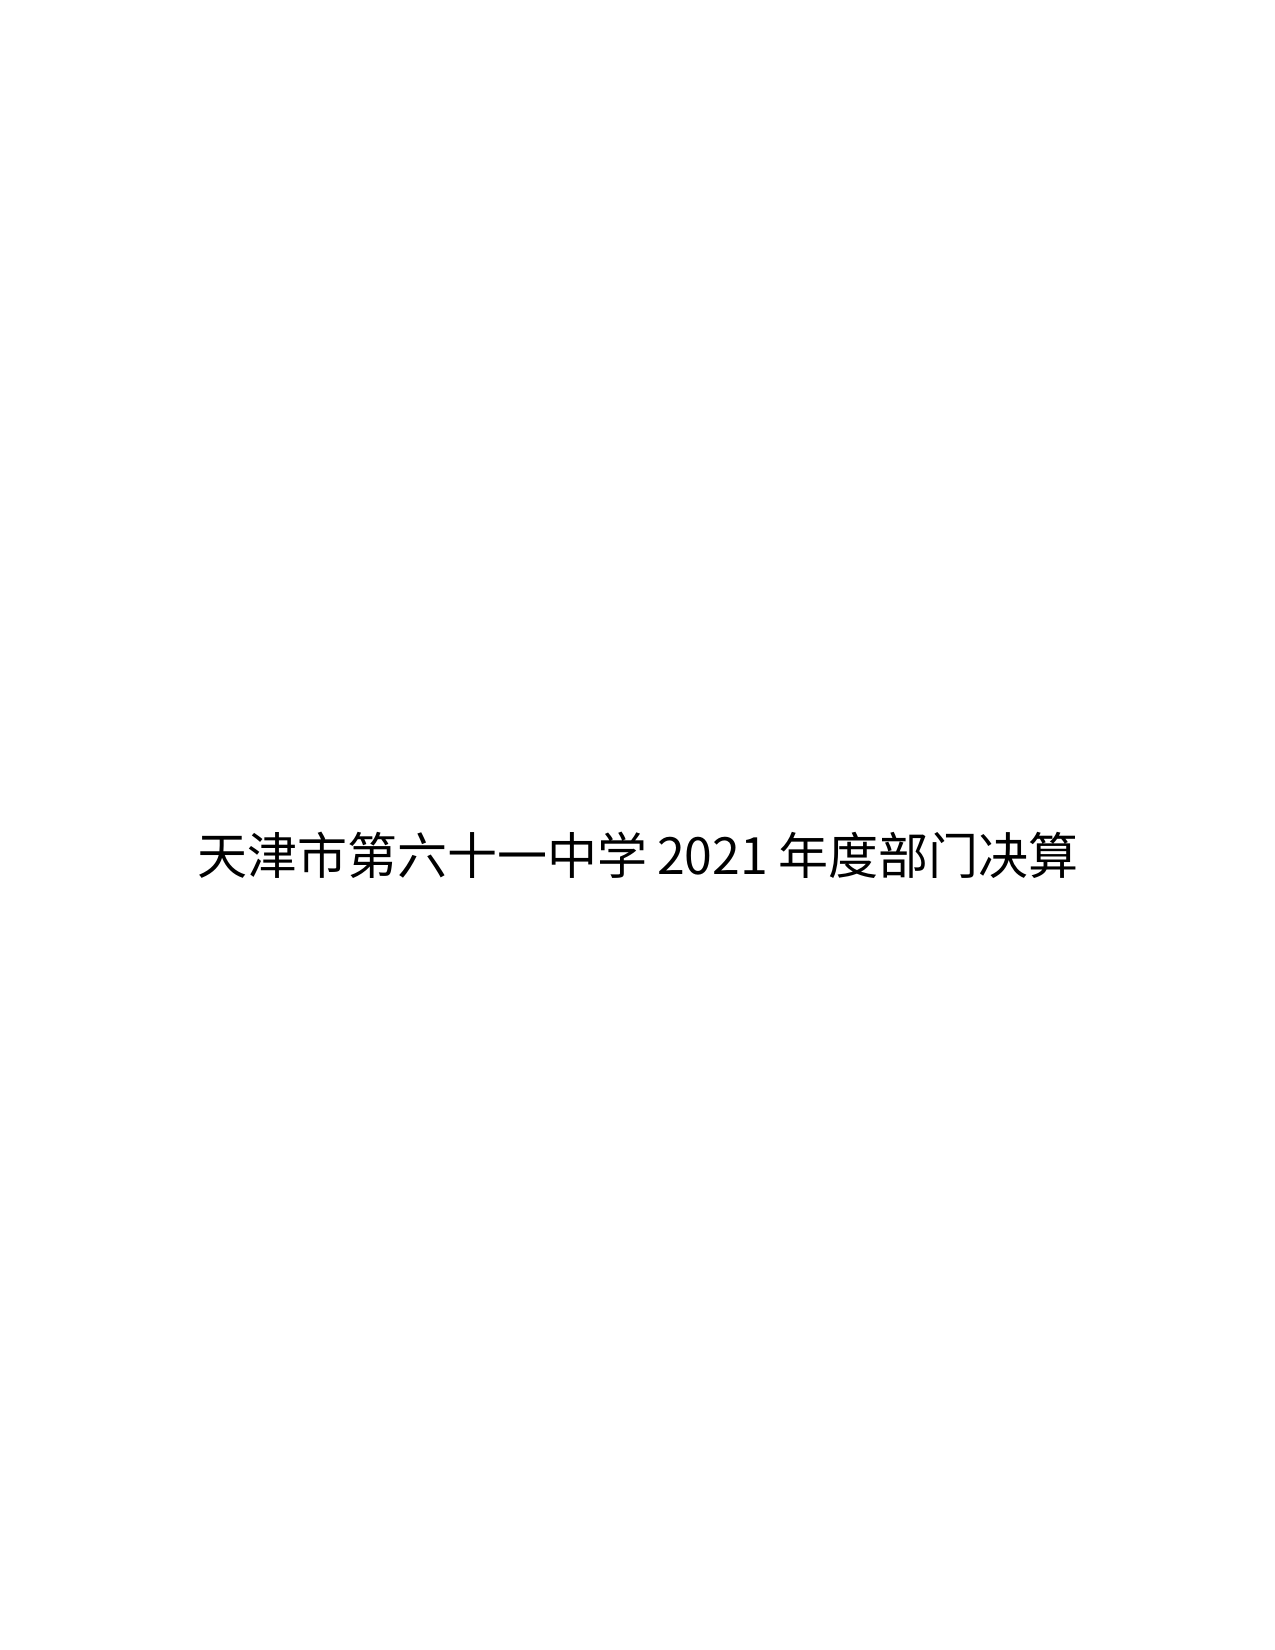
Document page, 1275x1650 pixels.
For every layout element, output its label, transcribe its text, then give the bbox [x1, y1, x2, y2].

text 天津市第六十一中学2021年度部门决算 [187, 817, 1087, 889]
